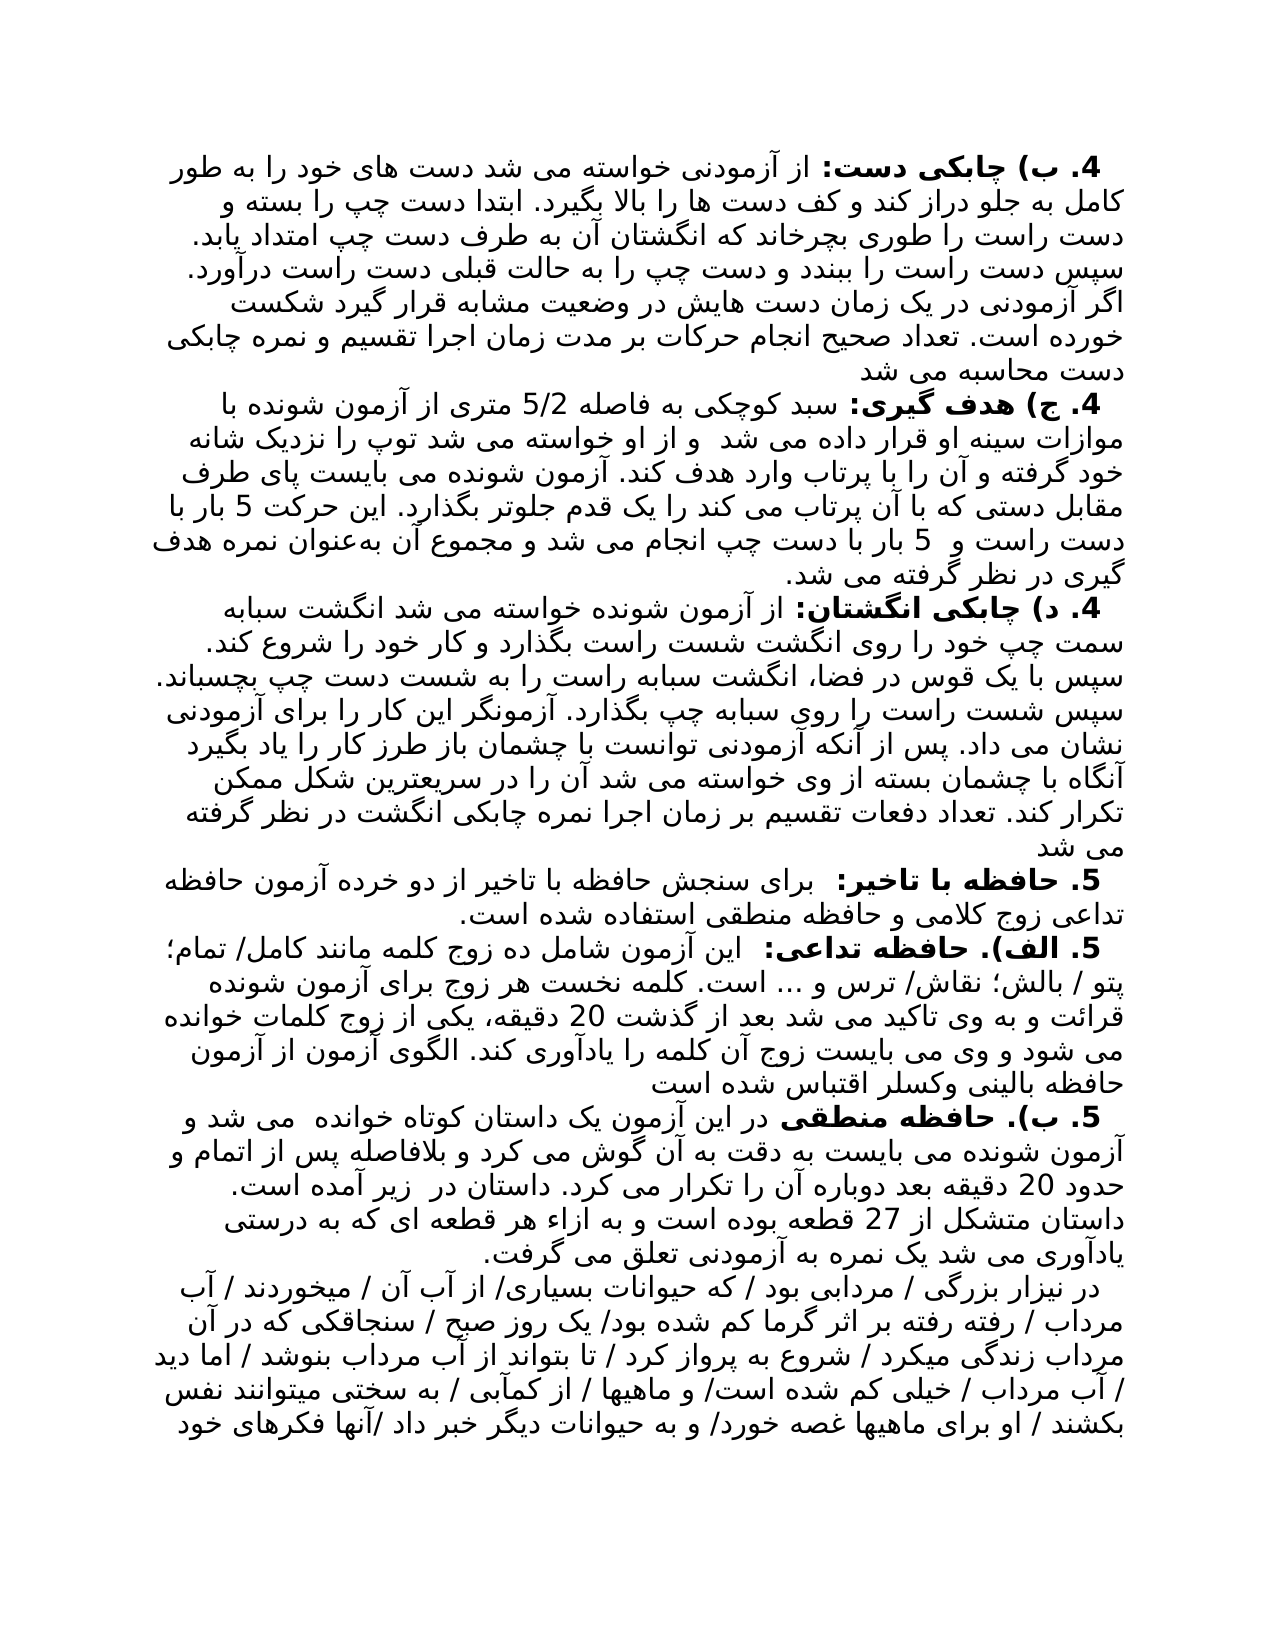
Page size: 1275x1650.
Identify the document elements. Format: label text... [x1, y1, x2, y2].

text 5. حافظه با تاخیر: برای سنجش حافظه با تاخیر از دو خرده آزمون حافظه تداعی زوج کلامی و حافظه منطقی استفاده شده است. [150, 863, 1125, 931]
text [150, 1271, 1125, 1440]
text 4. ج) هدف گیری: سبد کوچکی به فاصله 5/2 متری از آزمون شونده با موازات سینه او قرار داده می شد و از او خواسته می شد توپ را نزدیک شانه خود گرفته و آن را با پرتاب وارد هدف کند. آزمون شونده می بایست پای طرف مقابل دستی که با آن پرتاب می کند را یک قدم جلوتر بگذارد. این حرکت 5 بار با دست راست و 5 بار با دست چپ انجام می شد و مجموع آن به‌عنوان نمره هدف گیری در نظر گرفته می شد. [150, 388, 1125, 591]
text 5. الف). حافظه تداعی: این آزمون شامل ده زوج کلمه مانند کامل/ تمام؛ پتو / بالش؛ نقاش/ ترس و ... است. کلمه نخست هر زوج برای آزمون شونده قرائت و به وی تاکید می شد بعد از گذشت 20 دقیقه، یکی از زوج کلمات خوانده می شود و وی می بایست زوج آن کلمه را یادآوری کند. الگوی آزمون از آزمون حافظه بالینی وکسلر اقتباس شده است [150, 931, 1125, 1101]
text 4. د) چابکی انگشتان: از آزمون شونده خواسته می شد انگشت سبابه سمت چپ خود را روی انگشت شست راست بگذارد و کار خود را شروع کند. سپس با یک قوس در فضا، انگشت سبابه راست را به شست دست چپ بچسباند. سپس شست راست را روی سبابه چپ بگذارد. آزمونگر این کار را برای آزمودنی نشان می داد. پس از آنکه آزمودنی توانست با چشمان باز طرز کار را یاد بگیرد آنگاه با چشمان بسته از وی خواسته می شد آن را در سریعترین شکل ممکن تکرار کند. تعداد دفعات تقسیم بر زمان اجرا نمره چابکی انگشت در نظر گرفته می شد [150, 591, 1125, 863]
text 5. ب). حافظه منطقی در این آزمون یک داستان کوتاه خوانده می شد و آزمون شونده می بایست به دقت به آن گوش می کرد و بلافاصله پس از اتمام و حدود 20 دقیقه بعد دوباره آن را تکرار می کرد. داستان در زیر آمده است. داستان متشکل از 27 قطعه بوده است و به ازاء هر قطعه ای که به درستی یادآوری می شد یک نمره به آزمودنی تعلق می گرفت. [150, 1101, 1125, 1271]
text 4. ب) چابکی دست: از آزمودنی خواسته می شد دست های خود را به طور کامل به جلو دراز کند و کف دست ها را بالا بگیرد. ابتدا دست چپ را بسته و دست راست را طوری بچرخاند که انگشتان آن به طرف دست چپ امتداد یابد. سپس دست راست را ببندد و دست چپ را به حالت قبلی دست راست درآورد. اگر آزمودنی در یک زمان دست هایش در وضعیت مشابه قرار گیرد شکست خورده است. تعداد صحیح انجام حرکات بر مدت زمان اجرا تقسیم و نمره چابکی دست محاسبه می شد [150, 150, 1125, 388]
